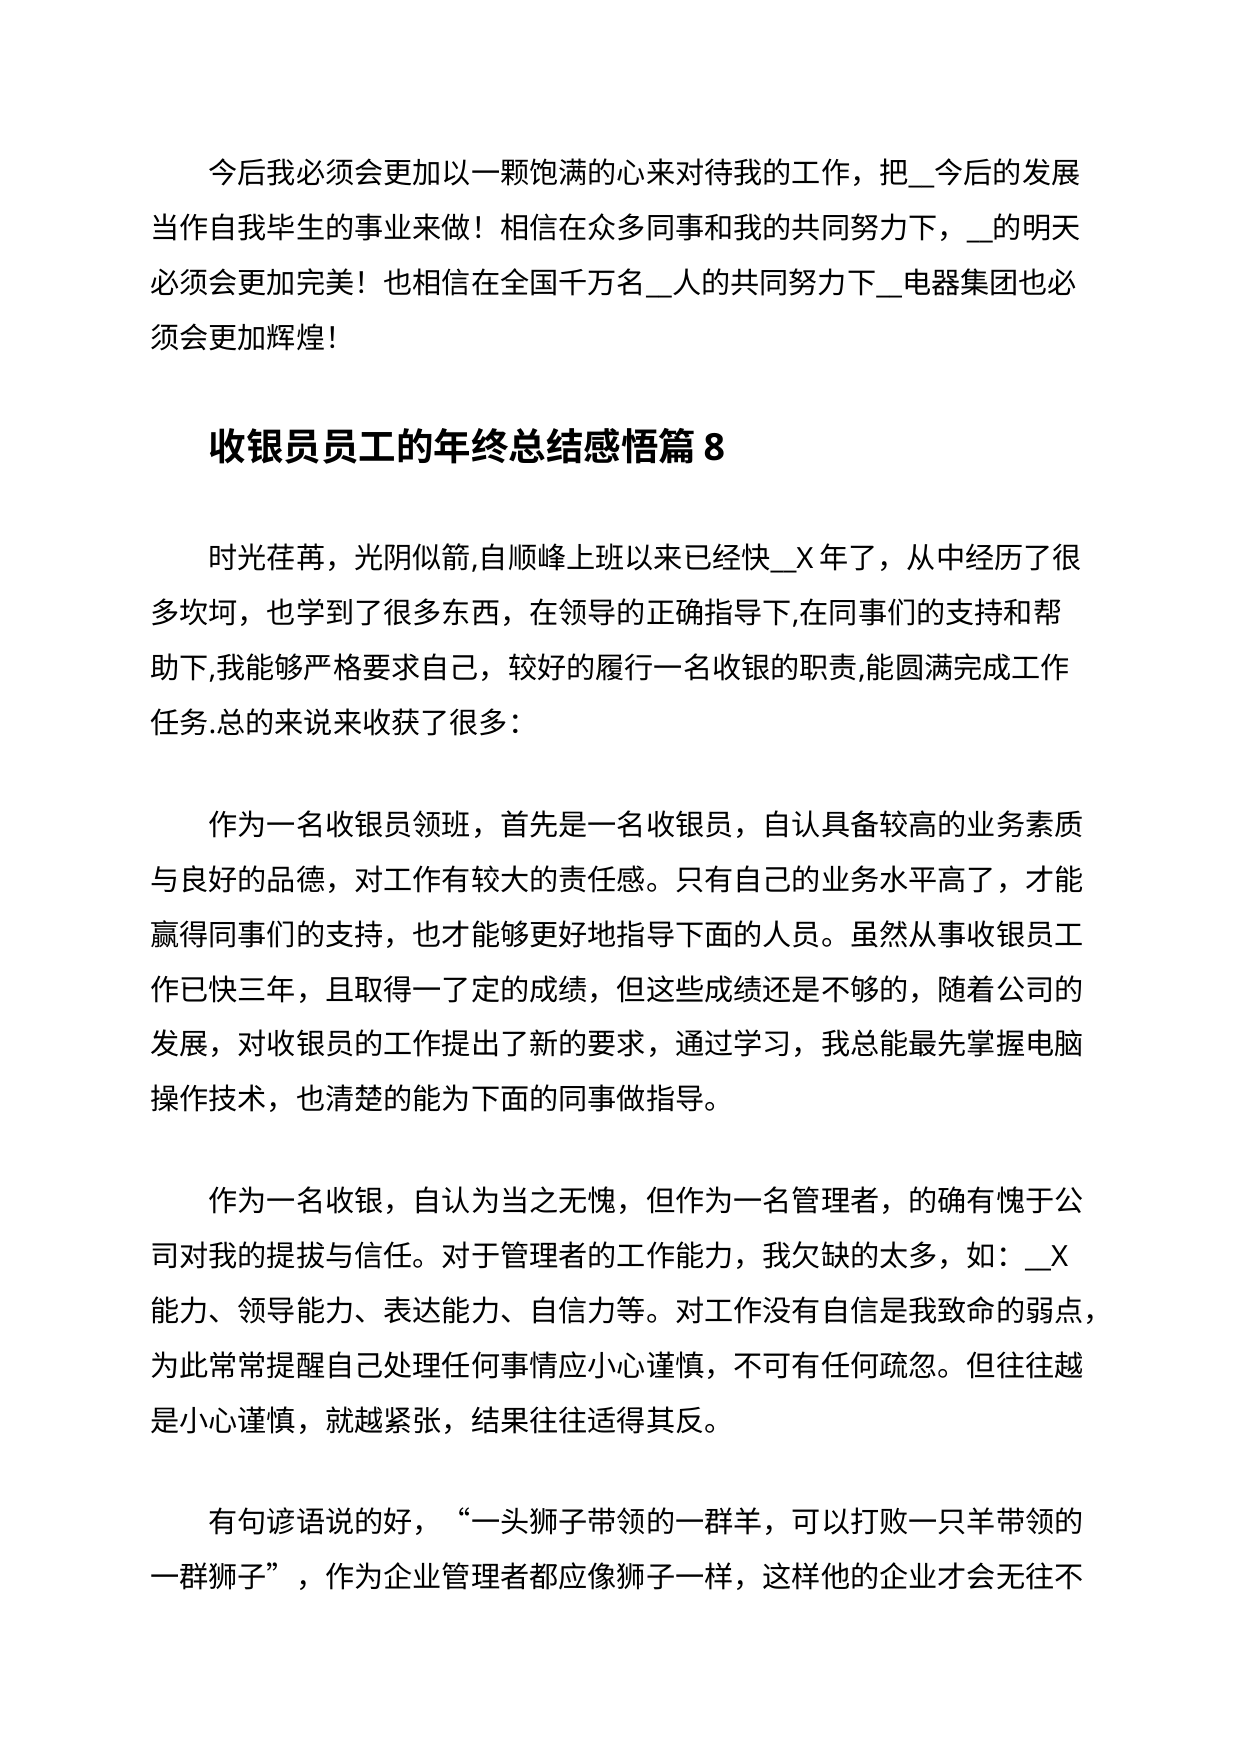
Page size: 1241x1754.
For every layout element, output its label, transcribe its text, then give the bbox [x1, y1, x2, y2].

text 作为一名收银员领班，首先是一名收银员，自认具备较高的业务素质与良好的品德，对工作有较大的责任感。只有自己的业务水平高了，才能赢得同事们的支持，也才能够更好地指导下面的人员。虽然从事收银员工作已快三年，且取得一了定的成绩，但这些成绩还是不够的，随着公司的发展，对收银员的工作提出了新的要求，通过学习，我总能最先掌握电脑操作技术，也清楚的能为下面的同事做指导。 [150, 801, 1090, 1118]
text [150, 1499, 1090, 1596]
text 时光荏苒，光阴似箭,自顺峰上班以来已经快__X年了，从中经历了很多坎坷，也学到了很多东西，在领导的正确指导下,在同事们的支持和帮助下,我能够严格要求自己，较好的履行一名收银的职责,能圆满完成工作任务.总的来说来收获了很多： [150, 534, 1090, 742]
text 今后我必须会更加以一颗饱满的心来对待我的工作，把__今后的发展当作自我毕生的事业来做！相信在众多同事和我的共同努力下，__的明天必须会更加完美！也相信在全国千万名__人的共同努力下__电器集团也必须会更加辉煌！ [150, 150, 1090, 357]
text 作为一名收银，自认为当之无愧，但作为一名管理者，的确有愧于公司对我的提拔与信任。对于管理者的工作能力，我欠缺的太多，如：__X能力、领导能力、表达能力、自信力等。对工作没有自信是我致命的弱点，为此常常提醒自己处理任何事情应小心谨慎，不可有任何疏忽。但往往越是小心谨慎，就越紧张，结果往往适得其反。 [150, 1178, 1090, 1439]
text 收银员员工的年终总结感悟篇8 [150, 417, 1090, 471]
